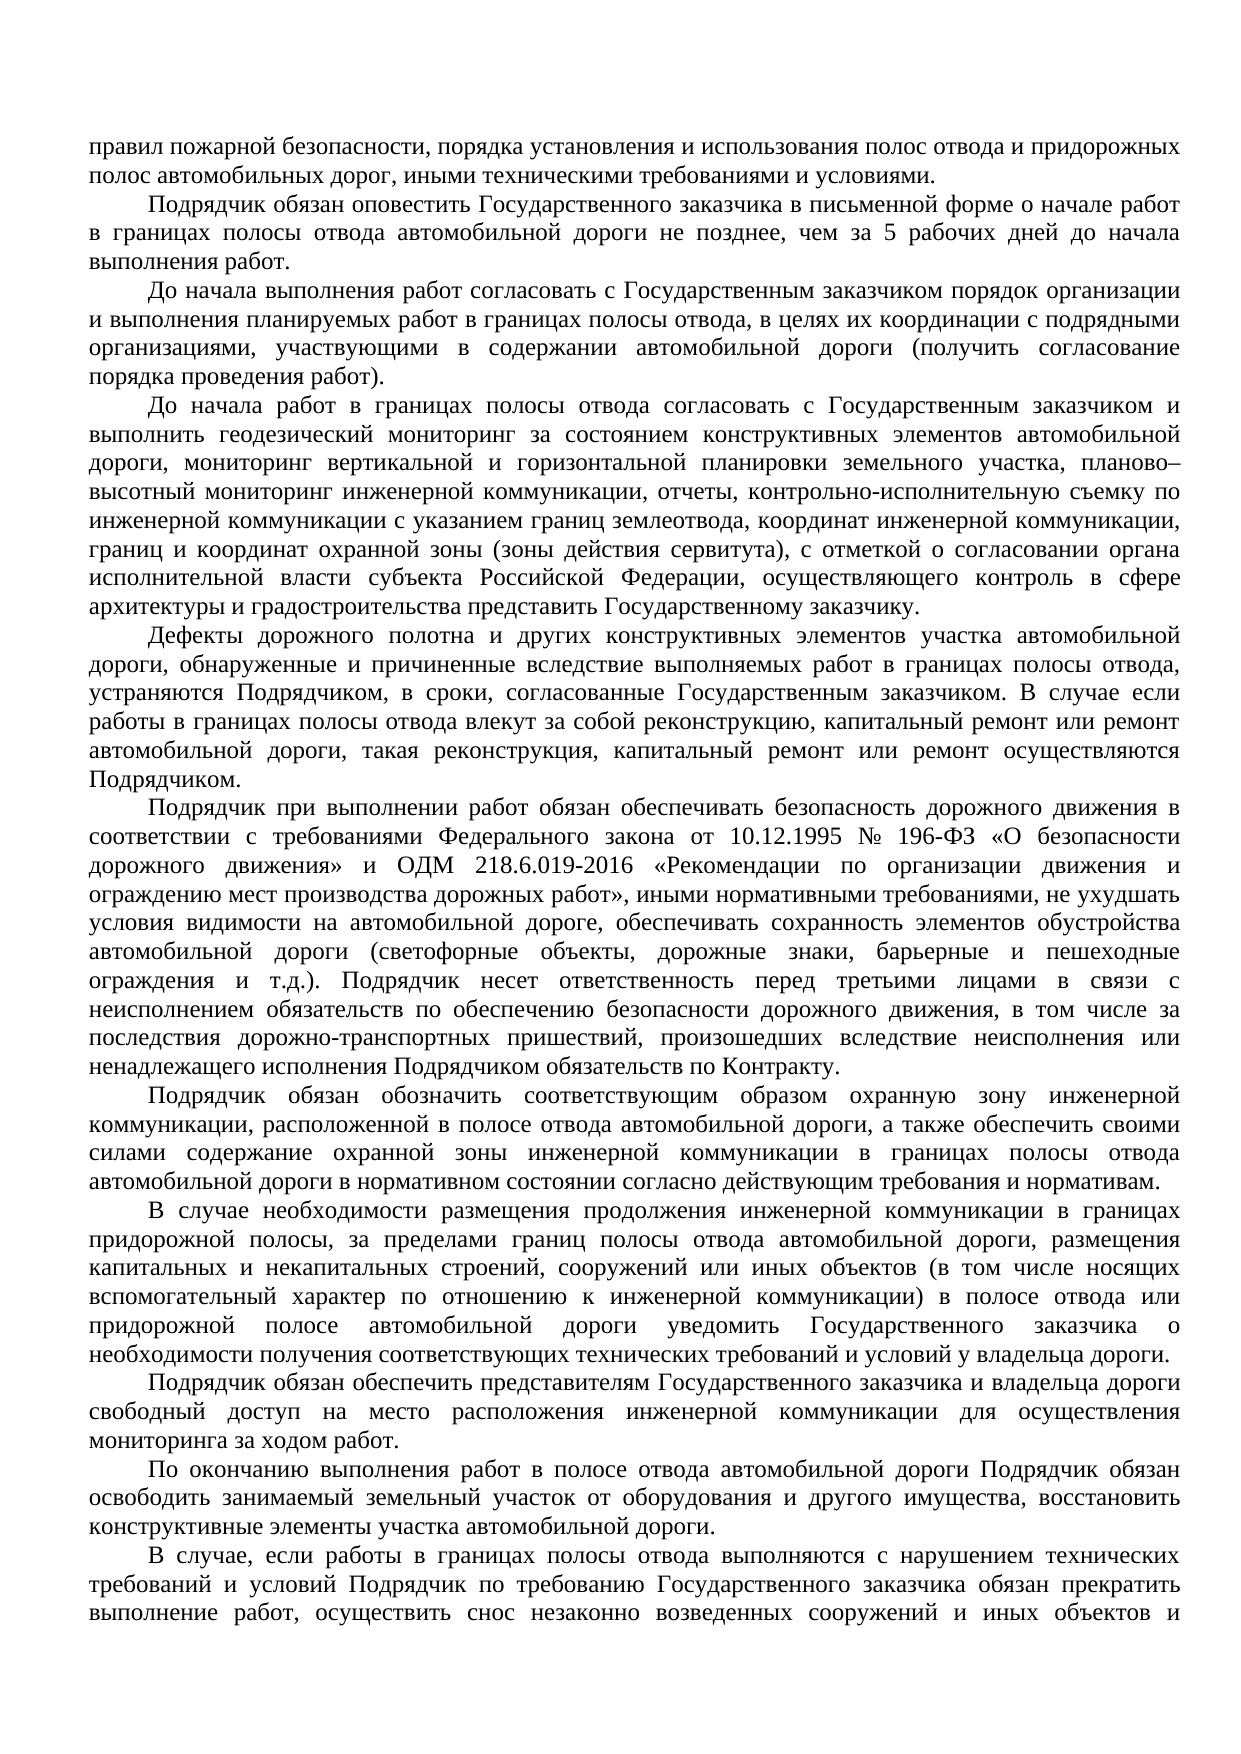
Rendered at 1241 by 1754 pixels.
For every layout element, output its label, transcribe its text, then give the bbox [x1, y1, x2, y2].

text Подрядчик обязан обозначить соответствующим образом охранную зону инженерной коммуникации, расположенной в полосе отвода автомобильной дороги, а также обеспечить своими силами содержание охранной зоны инженерной коммуникации в границах полосы отвода автомобильной дороги в нормативном состоянии согласно действующим требования и нормативам. [89, 1080, 1181, 1195]
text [89, 1540, 1181, 1626]
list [89, 131, 1181, 189]
text Подрядчик обязан оповестить Государственного заказчика в письменной форме о начале работ в границах полосы отвода автомобильной дороги не позднее, чем за 5 рабочих дней до начала выполнения работ. [89, 189, 1181, 275]
text До начала работ в границах полосы отвода согласовать с Государственным заказчиком и выполнить геодезический мониторинг за состоянием конструктивных элементов автомобильной дороги, мониторинг вертикальной и горизонтальной планировки земельного участка, планово–высотный мониторинг инженерной коммуникации, отчеты, контрольно-исполнительную съемку по инженерной коммуникации с указанием границ землеотвода, координат инженерной коммуникации, границ и координат охранной зоны (зоны действия сервитута), с отметкой о согласовании органа исполнительной власти субъекта Российской Федерации, осуществляющего контроль в сфере архитектуры и градостроительства представить Государственному заказчику. [89, 390, 1181, 620]
text До начала выполнения работ согласовать с Государственным заказчиком порядок организации и выполнения планируемых работ в границах полосы отвода, в целях их координации с подрядными организациями, участвующими в содержании автомобильной дороги (получить согласование порядка проведения работ). [89, 275, 1181, 390]
text Подрядчик обязан обеспечить представителям Государственного заказчика и владельца дороги свободный доступ на место расположения инженерной коммуникации для осуществления мониторинга за ходом работ. [89, 1367, 1181, 1454]
text Подрядчик при выполнении работ обязан обеспечивать безопасность дорожного движения в соответствии с требованиями Федерального закона от 10.12.1995 № 196-ФЗ «О безопасности дорожного движения» и ОДМ 218.6.019-2016 «Рекомендации по организации движения и ограждению мест производства дорожных работ», иными нормативными требованиями, не ухудшать условия видимости на автомобильной дороге, обеспечивать сохранность элементов обустройства автомобильной дороги (светофорные объекты, дорожные знаки, барьерные и пешеходные ограждения и т.д.). Подрядчик несет ответственность перед третьими лицами в связи с неисполнением обязательств по обеспечению безопасности дорожного движения, в том числе за последствия дорожно-транспортных пришествий, произошедших вследствие неисполнения или ненадлежащего исполнения Подрядчиком обязательств по Контракту. [89, 792, 1181, 1080]
text По окончанию выполнения работ в полосе отвода автомобильной дороги Подрядчик обязан освободить занимаемый земельный участок от оборудования и другого имущества, восстановить конструктивные элементы участка автомобильной дороги. [89, 1454, 1181, 1540]
text В случае необходимости размещения продолжения инженерной коммуникации в границах придорожной полосы, за пределами границ полосы отвода автомобильной дороги, размещения капитальных и некапитальных строений, сооружений или иных объектов (в том числе носящих вспомогательный характер по отношению к инженерной коммуникации) в полосе отвода или придорожной полосе автомобильной дороги уведомить Государственного заказчика о необходимости получения соответствующих технических требований и условий у владельца дороги. [89, 1195, 1181, 1367]
text Дефекты дорожного полотна и других конструктивных элементов участка автомобильной дороги, обнаруженные и причиненные вследствие выполняемых работ в границах полосы отвода, устраняются Подрядчиком, в сроки, согласованные Государственным заказчиком. В случае если работы в границах полосы отвода влекут за собой реконструкцию, капитальный ремонт или ремонт автомобильной дороги, такая реконструкция, капитальный ремонт или ремонт осуществляются Подрядчиком. [89, 620, 1181, 792]
